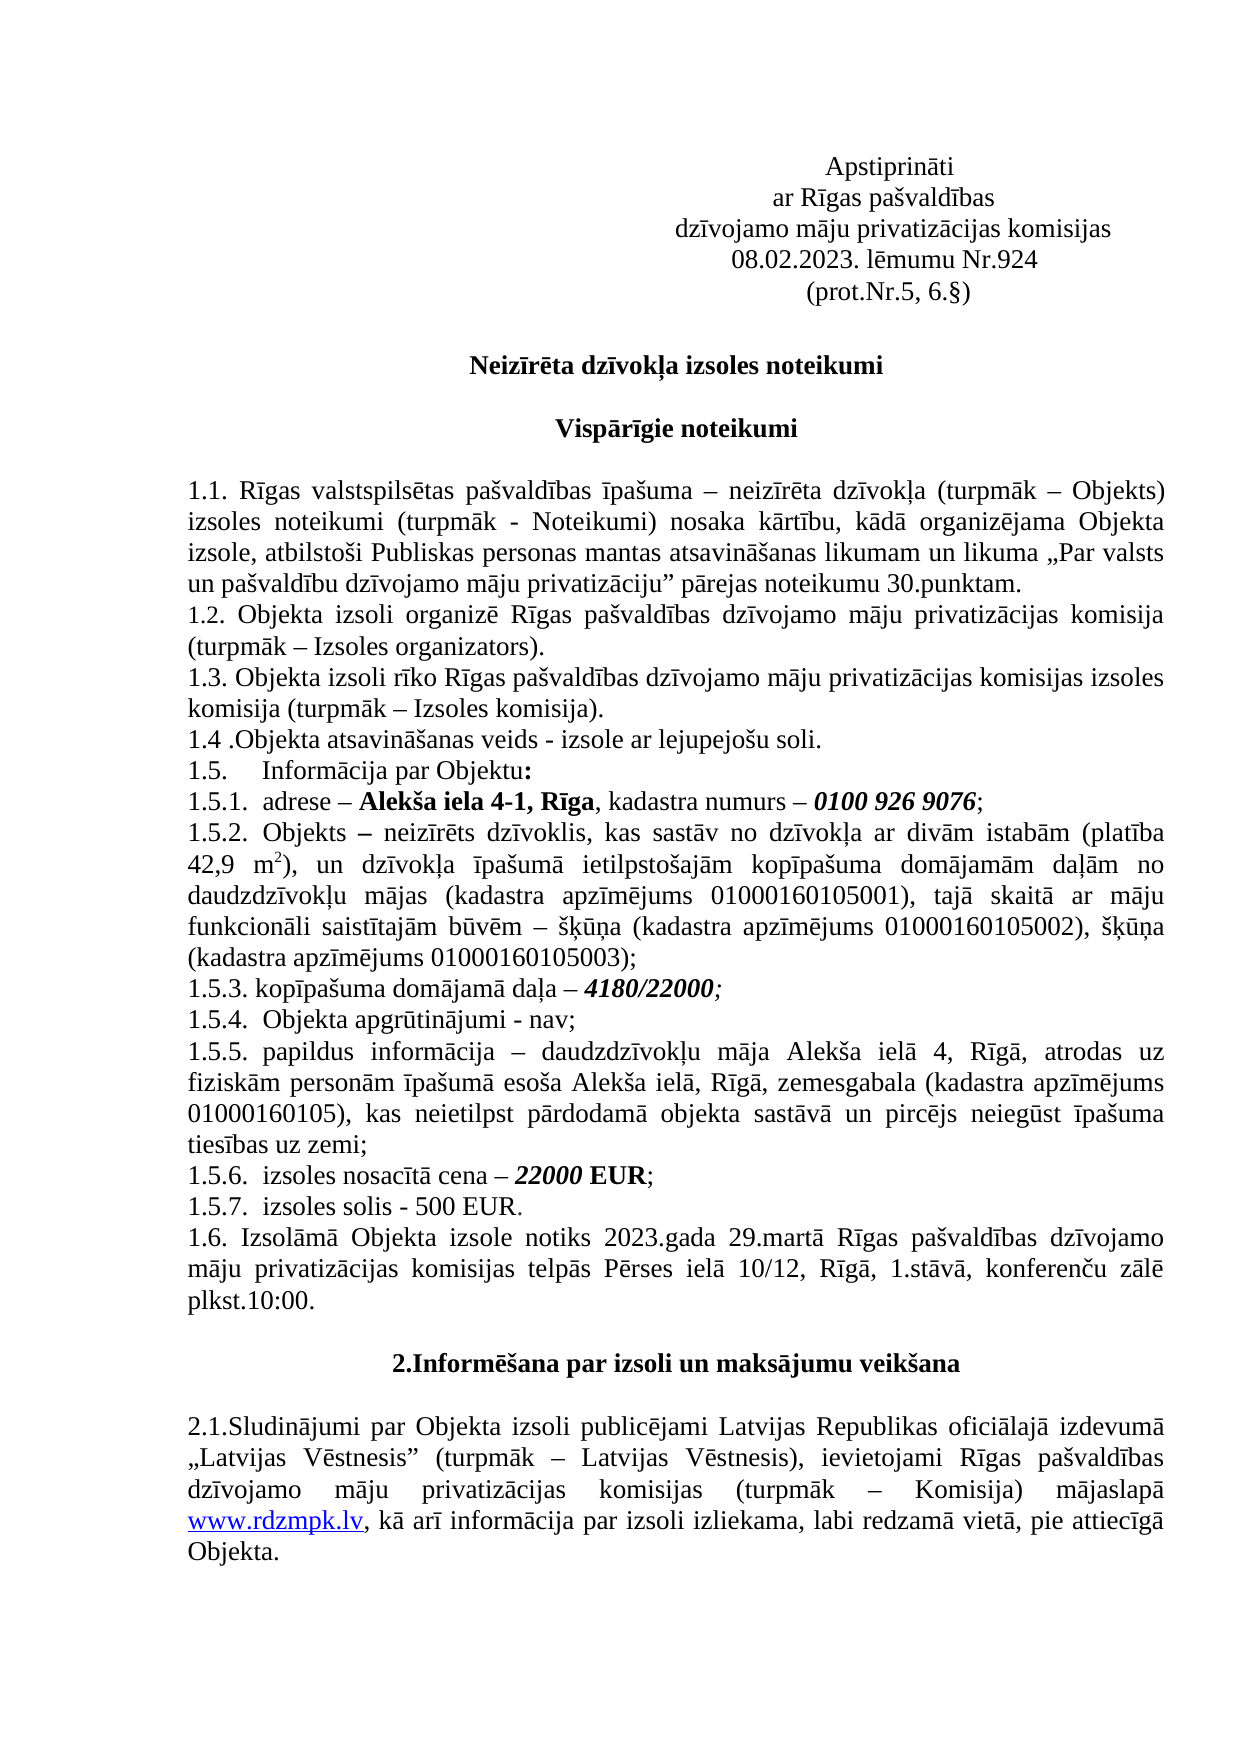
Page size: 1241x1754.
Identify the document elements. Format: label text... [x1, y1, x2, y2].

text 1.5. Informācija par Objektu: [187, 754, 1165, 785]
text 1.6. Izsolāmā Objekta izsole notiks 2023.gada 29.martā Rīgas pašvaldības dzīvojamo māju privatizācijas komisijas telpās Pērses ielā 10/12, Rīgā, 1.stāvā, konferenču zālē plkst.10:00. [187, 1221, 1165, 1315]
title Neizīrēta dzīvokļa izsoles noteikumi [187, 349, 1165, 381]
text 1.5.2. Objekts – neizīrēts dzīvoklis, kas sastāv no dzīvokļa ar divām istabām (platība 42,9 m2), un dzīvokļa īpašumā ietilpstošajām kopīpašuma domājamām daļām no daudzdzīvokļu mājas (kadastra apzīmējums 01000160105001), tajā skaitā ar māju funkcionāli saistītajām būvēm – šķūņa (kadastra apzīmējums 01000160105002), šķūņa (kadastra apzīmējums 01000160105003); [187, 817, 1165, 972]
title Vispārīgie noteikumi [187, 412, 1165, 443]
text 1.5.3. kopīpašuma domājamā daļa – 4180/22000; [187, 972, 1165, 1003]
text 1.5.6. izsoles nosacītā cena – 22000 EUR; [187, 1159, 1165, 1190]
text 08.02.2023. lēmumu Nr.924 [656, 243, 1165, 274]
text 1.5.5. papildus informācija – daudzdzīvokļu māja Alekša ielā 4, Rīgā, atrodas uz fiziskām personām īpašumā esoša Alekša ielā, Rīgā, zemesgabala (kadastra apzīmējums 01000160105), kas neietilpst pārdodamā objekta sastāvā un pircējs neiegūst īpašuma tiesības uz zemi; [187, 1034, 1165, 1159]
text 1.5.1. adrese – Alekša iela 4-1, Rīga, kadastra numurs – 0100 926 9076; [187, 785, 1165, 817]
text 1.3. Objekta izsoli rīko Rīgas pašvaldības dzīvojamo māju privatizācijas komisijas izsoles komisija (turpmāk – Izsoles komisija). [187, 661, 1165, 723]
text ar Rīgas pašvaldības [562, 181, 1165, 212]
text 2.Informēšana par izsoli un maksājumu veikšana [187, 1347, 1165, 1378]
text 1.5.4. Objekta apgrūtinājumi - nav; [187, 1003, 1165, 1034]
text Apstiprināti [825, 150, 1165, 181]
text 1.4 .Objekta atsavināšanas veids - izsole ar lejupejošu soli. [187, 723, 1165, 754]
text 1.5.7. izsoles solis - 500 EUR. [187, 1190, 1165, 1221]
text 1.2. Objekta izsoli organizē Rīgas pašvaldības dzīvojamo māju privatizācijas komisija (turpmāk – Izsoles organizators). [187, 598, 1165, 661]
text 2.1.Sludinājumi par Objekta izsoli publicējami Latvijas Republikas oficiālajā izdevumā „Latvijas Vēstnesis” (turpmāk – Latvijas Vēstnesis), ievietojami Rīgas pašvaldības dzīvojamo māju privatizācijas komisijas (turpmāk – Komisija) mājaslapā www.rdzmpk.lv, kā arī informācija par izsoli izliekama, labi redzamā vietā, pie attiecīgā Objekta. [187, 1410, 1165, 1566]
text 1.1. Rīgas valstspilsētas pašvaldības īpašuma – neizīrēta dzīvokļa (turpmāk – Objekts) izsoles noteikumi (turpmāk - Noteikumi) nosaka kārtību, kādā organizējama Objekta izsole, atbilstoši Publiskas personas mantas atsavināšanas likumam un likuma „Par valsts un pašvaldību dzīvojamo māju privatizāciju” pārejas noteikumu 30.punktam. [187, 474, 1165, 598]
text dzīvojamo māju privatizācijas komisijas [600, 212, 1165, 243]
text (prot.Nr.5, 6.§) [731, 274, 1165, 306]
